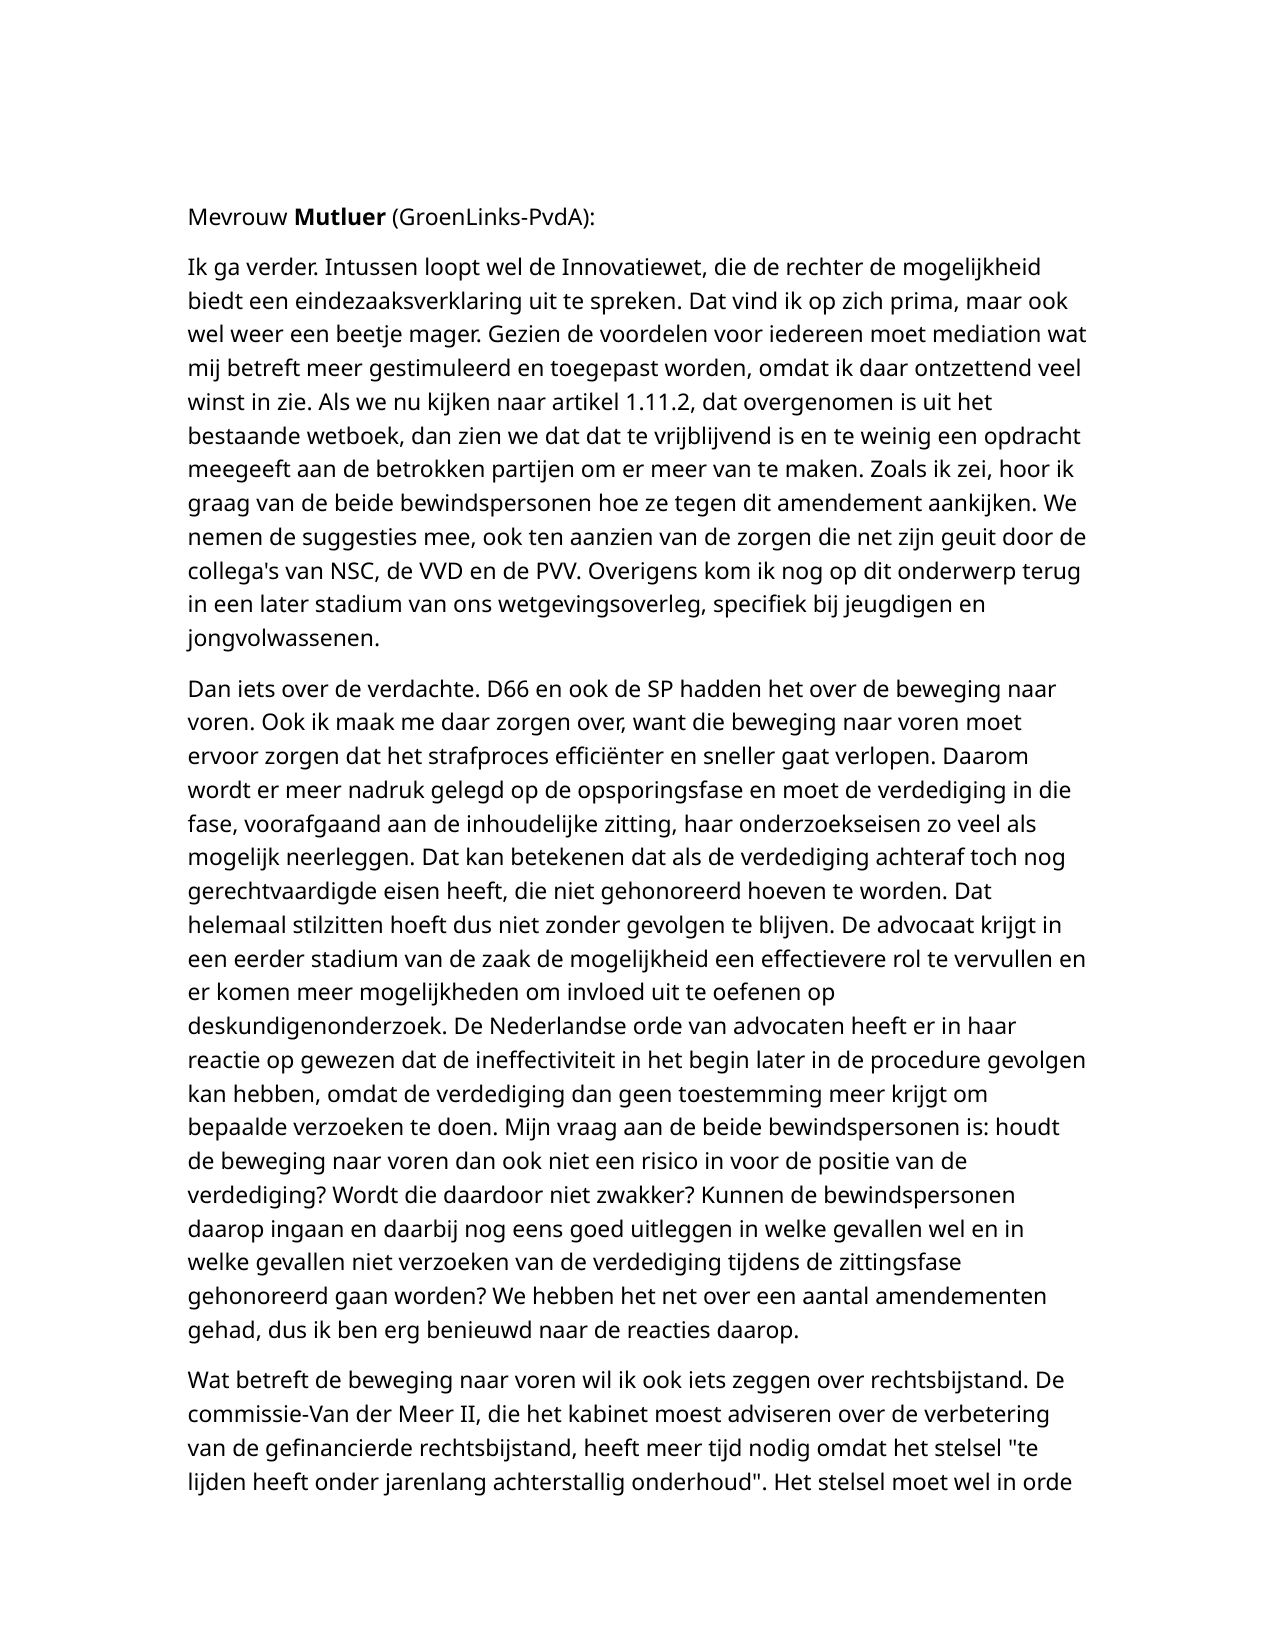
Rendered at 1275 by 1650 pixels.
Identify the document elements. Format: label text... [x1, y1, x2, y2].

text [187, 1364, 1087, 1497]
text Dan iets over de verdachte. D66 en ook de SP hadden het over de beweging naar voren. Ook ik maak me daar zorgen over, want die beweging naar voren moet ervoor zorgen dat het strafproces efficiënter en sneller gaat verlopen. Daarom wordt er meer nadruk gelegd op de opsporingsfase en moet de verdediging in die fase, voorafgaand aan de inhoudelijke zitting, haar onderzoekseisen zo veel als mogelijk neerleggen. Dat kan betekenen dat als de verdediging achteraf toch nog gerechtvaardigde eisen heeft, die niet gehonoreerd hoeven te worden. Dat helemaal stilzitten hoeft dus niet zonder gevolgen te blijven. De advocaat krijgt in een eerder stadium van de zaak de mogelijkheid een effectievere rol te vervullen en er komen meer mogelijkheden om invloed uit te oefenen op deskundigenonderzoek. De Nederlandse orde van advocaten heeft er in haar reactie op gewezen dat de ineffectiviteit in het begin later in de procedure gevolgen kan hebben, omdat de verdediging dan geen toestemming meer krijgt om bepaalde verzoeken te doen. Mijn vraag aan de beide bewindspersonen is: houdt de beweging naar voren dan ook niet een risico in voor de positie van de verdediging? Wordt die daardoor niet zwakker? Kunnen de bewindspersonen daarop ingaan en daarbij nog eens goed uitleggen in welke gevallen wel en in welke gevallen niet verzoeken van de verdediging tijdens de zittingsfase gehonoreerd gaan worden? We hebben het net over een aantal amendementen gehad, dus ik ben erg benieuwd naar de reacties daarop. [187, 672, 1087, 1345]
text Mevrouw Mutluer (GroenLinks-PvdA): [187, 200, 1087, 232]
text Ik ga verder. Intussen loopt wel de Innovatiewet, die de rechter de mogelijkheid biedt een eindezaaksverklaring uit te spreken. Dat vind ik op zich prima, maar ook wel weer een beetje mager. Gezien de voordelen voor iedereen moet mediation wat mij betreft meer gestimuleerd en toegepast worden, omdat ik daar ontzettend veel winst in zie. Als we nu kijken naar artikel 1.11.2, dat overgenomen is uit het bestaande wetboek, dan zien we dat dat te vrijblijvend is en te weinig een opdracht meegeeft aan de betrokken partijen om er meer van te maken. Zoals ik zei, hoor ik graag van de beide bewindspersonen hoe ze tegen dit amendement aankijken. We nemen de suggesties mee, ook ten aanzien van de zorgen die net zijn geuit door de collega's van NSC, de VVD en de PVV. Overigens kom ik nog op dit onderwerp terug in een later stadium van ons wetgevingsoverleg, specifiek bij jeugdigen en jongvolwassenen. [187, 251, 1087, 653]
